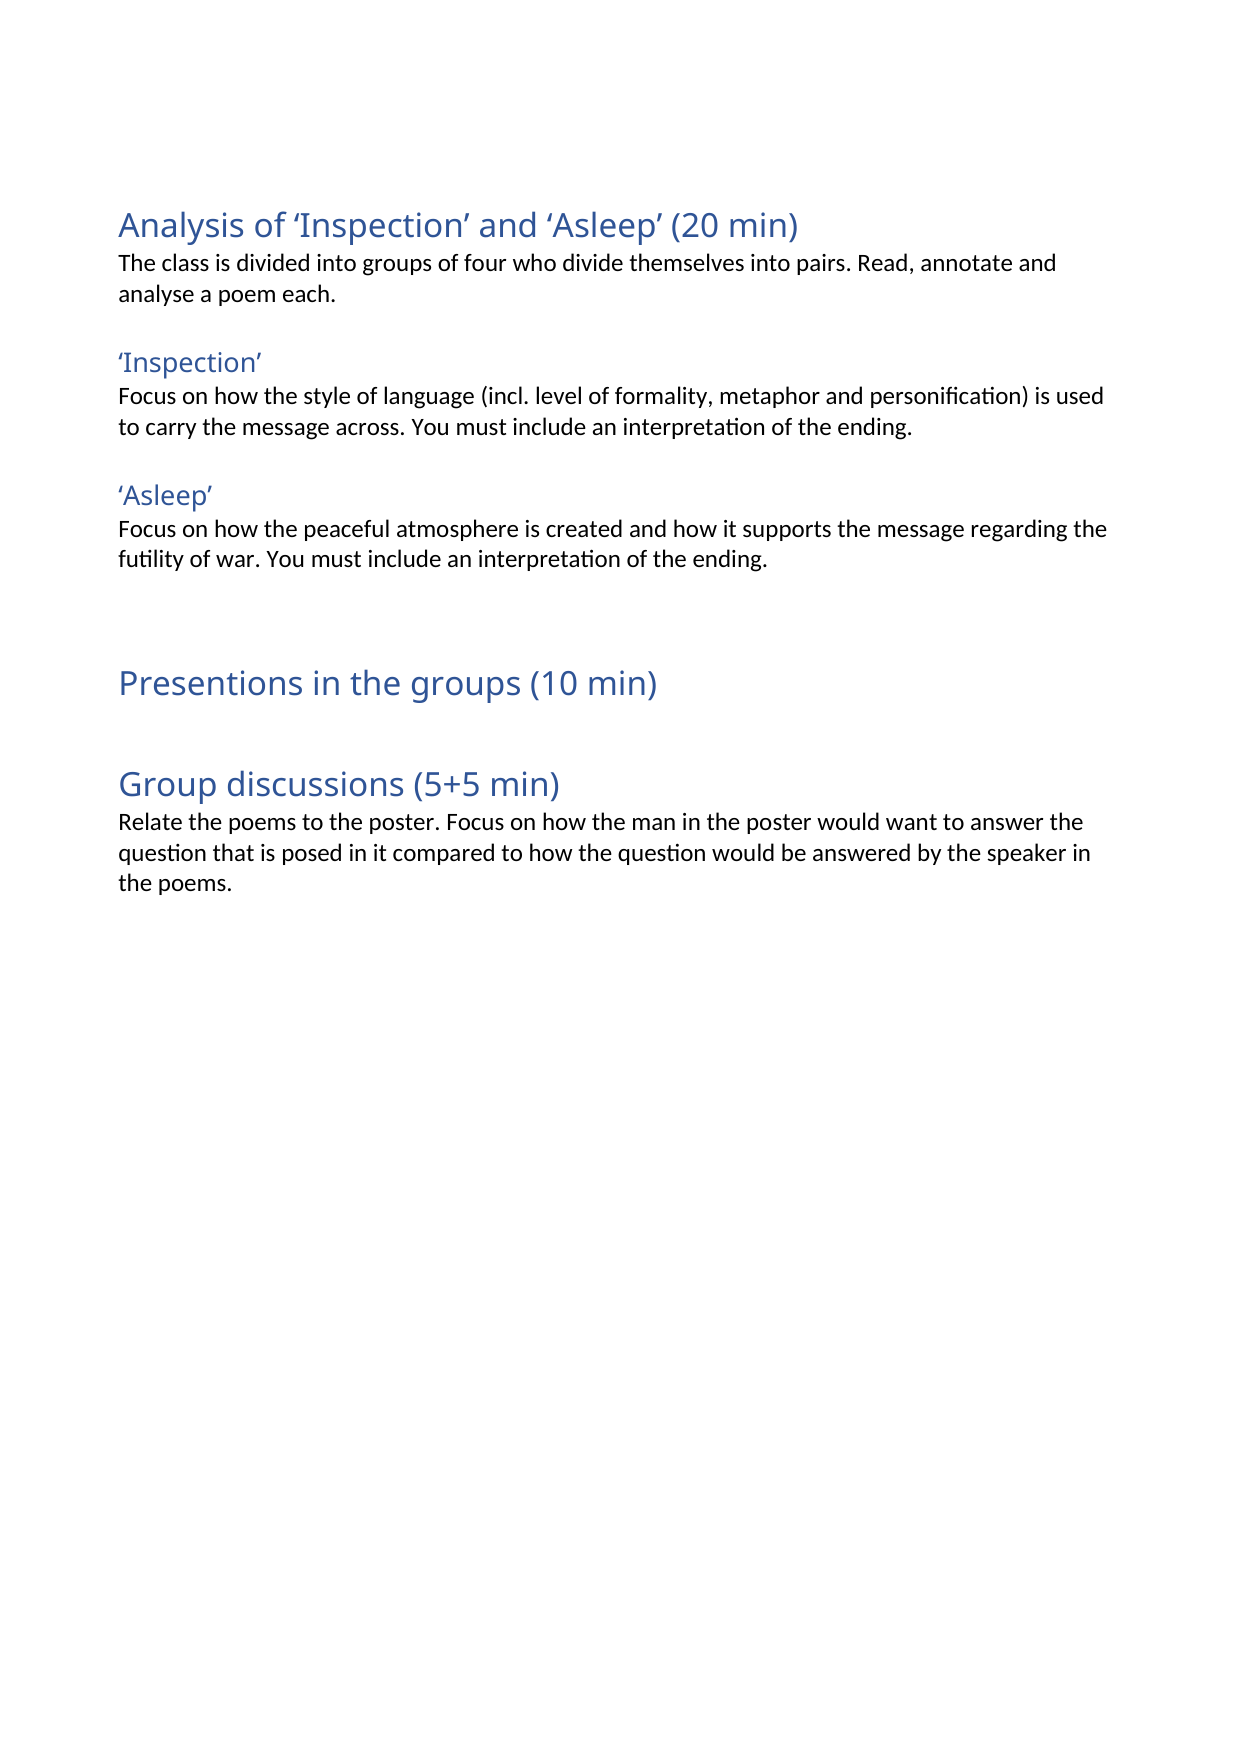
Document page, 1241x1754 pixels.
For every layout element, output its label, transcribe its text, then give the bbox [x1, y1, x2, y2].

subtitle ‘Inspection’ [118, 343, 1122, 380]
subtitle Group discussions (5+5 min) [118, 761, 1122, 806]
subtitle Presentions in the groups (10 min) [118, 660, 1122, 705]
text The class is divided into groups of four who divide themselves into pairs. Read, annotate and analyse a poem each. [118, 248, 1122, 309]
text Focus on how the style of language (incl. level of formality, metaphor and personification) is used to carry the message across. You must include an interpretation of the ending. [118, 380, 1122, 441]
text Focus on how the peaceful atmosphere is created and how it supports the message regarding the futility of war. You must include an interpretation of the ending. [118, 513, 1122, 574]
text Relate the poems to the poster. Focus on how the man in the poster would want to answer the question that is posed in it compared to how the question would be answered by the speaker in the poems. [118, 806, 1122, 898]
subtitle Analysis of ‘Inspection’ and ‘Asleep’ (20 min) [118, 202, 1122, 248]
subtitle ‘Asleep’ [118, 476, 1122, 513]
